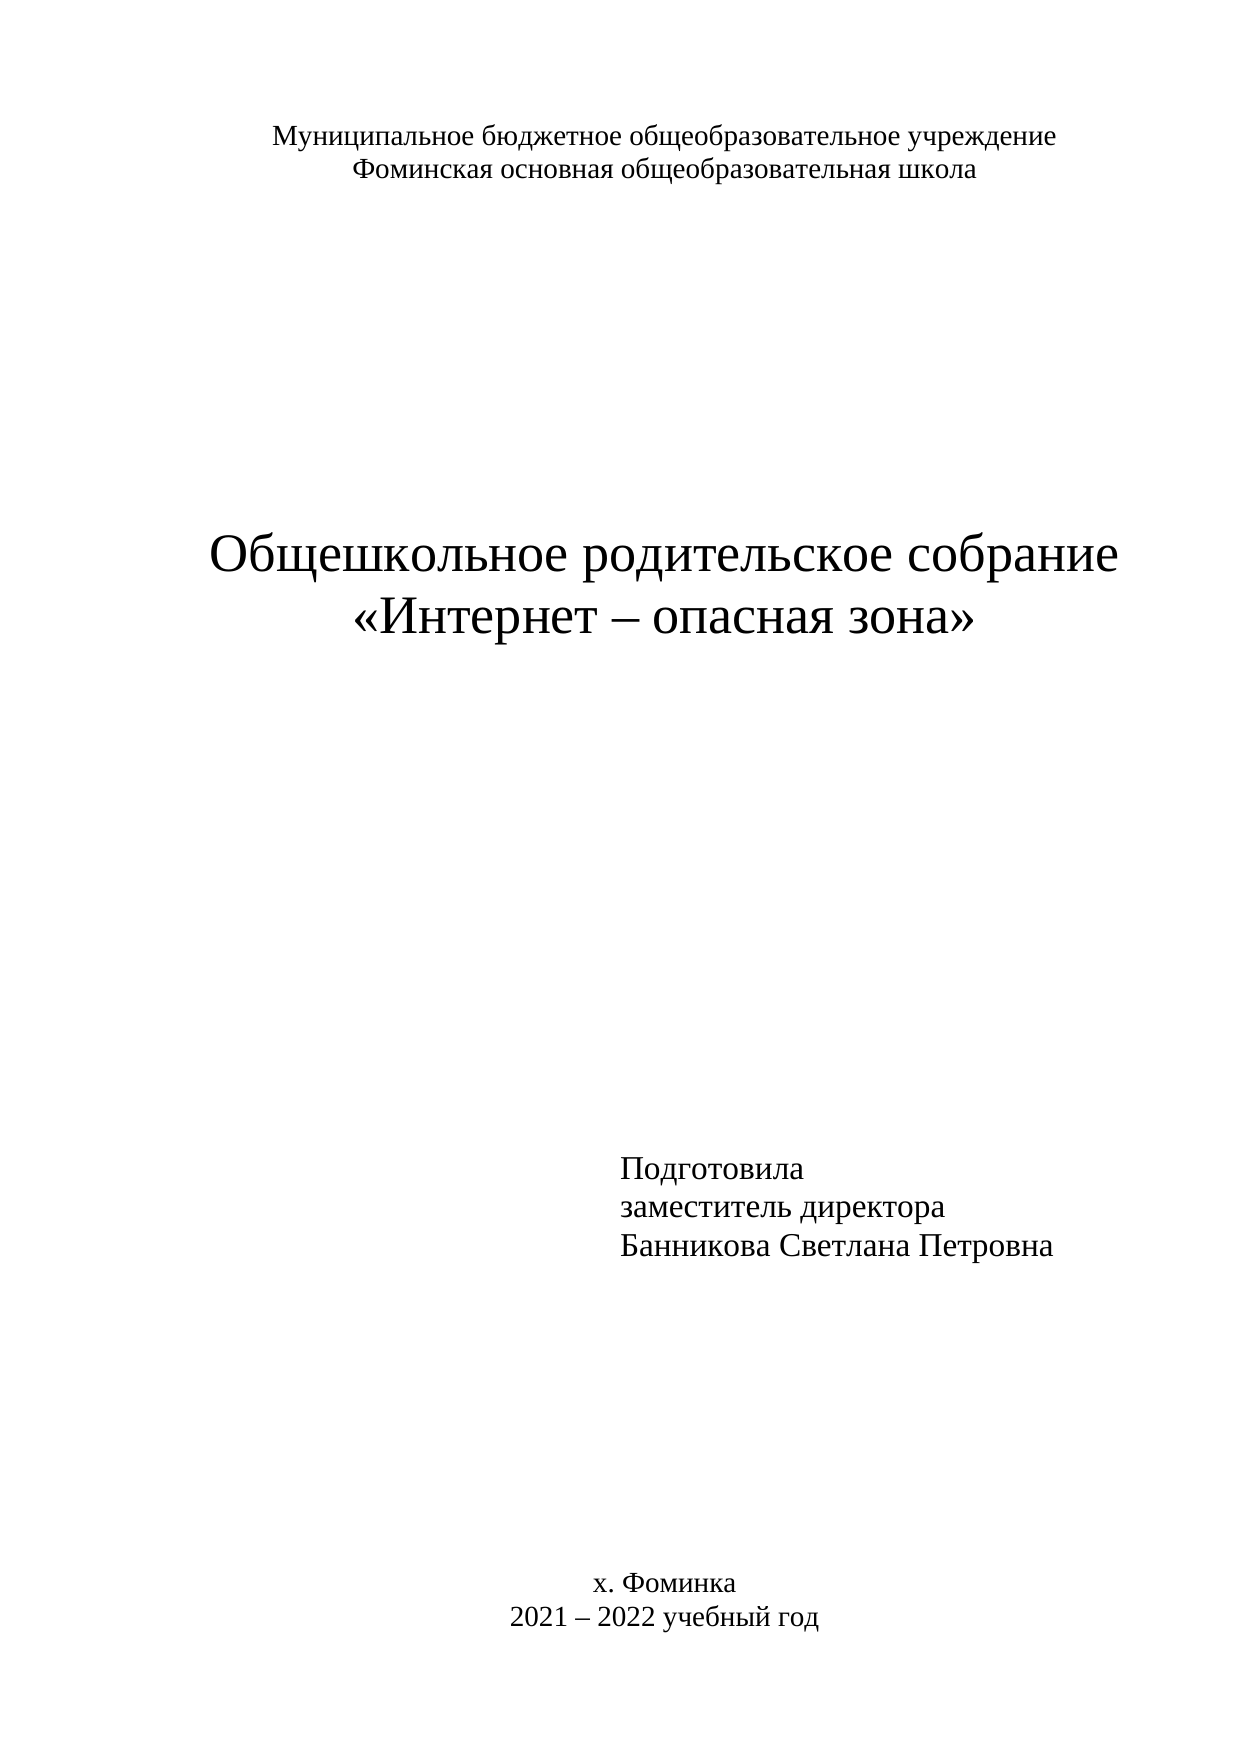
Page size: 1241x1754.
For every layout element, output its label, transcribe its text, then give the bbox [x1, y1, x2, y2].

text заместитель директора [620, 1187, 1152, 1225]
text Подготовила [620, 1148, 1152, 1187]
text Банникова Светлана Петровна [620, 1225, 1152, 1263]
text Фоминская основная общеобразовательная школа [177, 152, 1152, 185]
text Муниципальное бюджетное общеобразовательное учреждение [177, 118, 1152, 152]
text 2021 – 2022 учебный год [177, 1599, 1152, 1632]
text «Интернет – опасная зона» [177, 583, 1152, 645]
text х. Фоминка [177, 1565, 1152, 1599]
text Общешкольное родительское собрание [177, 521, 1152, 583]
